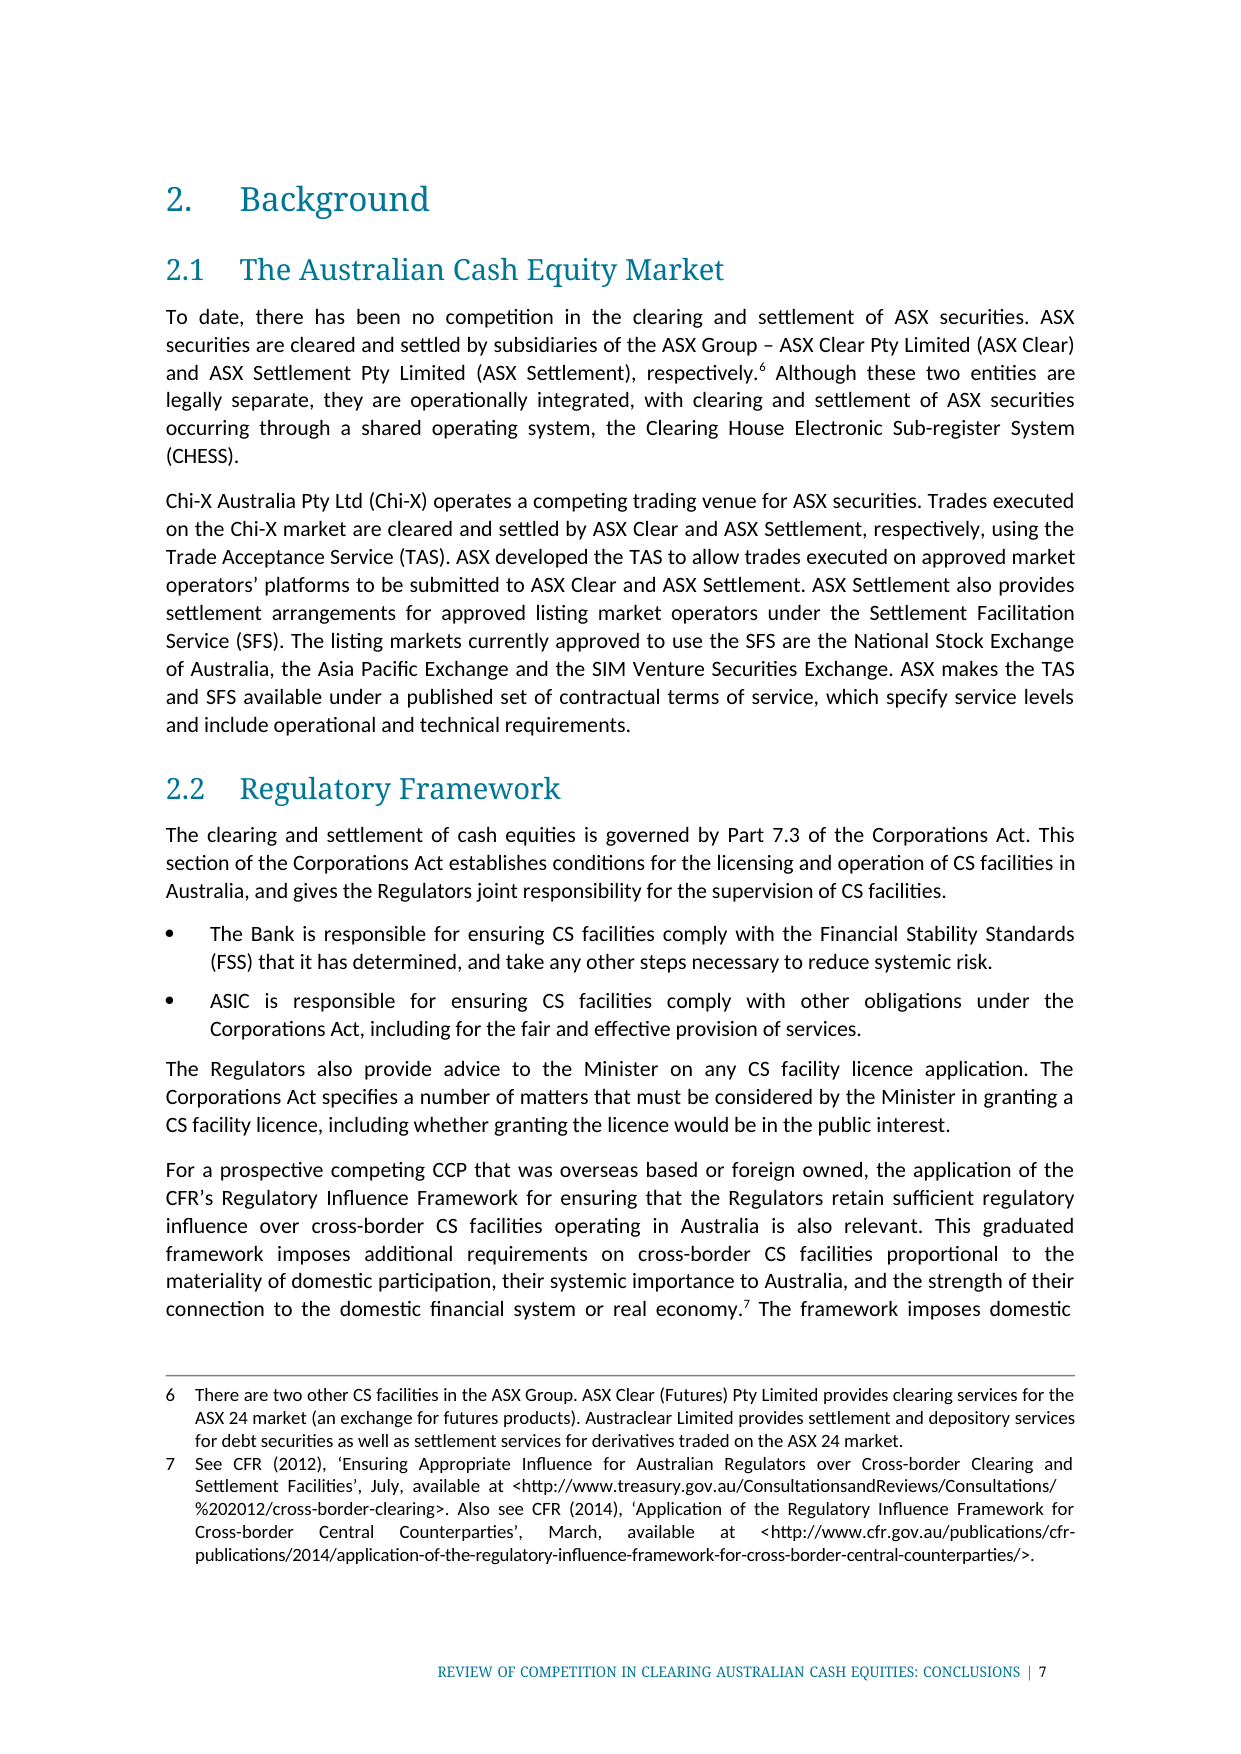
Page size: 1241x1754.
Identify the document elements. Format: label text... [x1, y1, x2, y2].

text The clearing and settlement of cash equities is governed by Part 7.3 of the Corporations Act. This section of the Corporations Act establishes conditions for the licensing and operation of CS facilities in Australia, and gives the Regulators joint responsibility for the supervision of CS facilities. [166, 821, 1076, 903]
list ASIC is responsible for ensuring CS facilities comply with other obligations under the Corporations Act, including for the fair and effective provision of services. [166, 987, 1075, 1042]
subtitle The Australian Cash Equity Market [165, 249, 1098, 289]
text To date, there has been no competition in the clearing and settlement of ASX securities. ASX securities are cleared and settled by subsidiaries of the ASX Group – ASX Clear Pty Limited (ASX Clear) and ASX Settlement Pty Limited (ASX Settlement), respectively.6 Although these two entities are legally separate, they are operationally integrated, with clearing and settlement of ASX securities occurring through a shared operating system, the Clearing House Electronic Sub-register System (CHESS). [166, 303, 1076, 469]
subtitle Background [165, 176, 1098, 220]
list See CFR (2012), ‘Ensuring Appropriate Influence for Australian Regulators over Cross-border Clearing and Settlement Facilities’, July, available at <http://www.treasury.gov.au/ConsultationsandReviews/Consultations/ [165, 1452, 1075, 1498]
subtitle Regulatory Framework [165, 768, 1098, 808]
picture [508, 1667, 513, 1675]
text Chi-X Australia Pty Ltd (Chi-X) operates a competing trading venue for ASX securities. Trades executed on the Chi-X market are cleared and settled by ASX Clear and ASX Settlement, respectively, using the Trade Acceptance Service (TAS). ASX developed the TAS to allow trades executed on approved market operators’ platforms to be submitted to ASX Clear and ASX Settlement. ASX Settlement also provides settlement arrangements for approved listing market operators under the Settlement Facilitation Service (SFS). The listing markets currently approved to use the SFS are the National Stock Exchange of Australia, the Asia Pacific Exchange and the SIM Venture Securities Exchange. ASX makes the TAS and SFS available under a published set of contractual terms of service, which specify service levels and include operational and technical requirements. [166, 487, 1076, 737]
list The Bank is responsible for ensuring CS facilities comply with the Financial Stability Standards (FSS) that it has determined, and take any other steps necessary to reduce systemic risk. [166, 921, 1075, 975]
text %202012/cross-border-clearing>. Also see CFR (2014), ‘Application of the Regulatory Influence Framework for Cross-border Central Counterparties’, March, available at <http://www.cfr.gov.au/publications/cfr- publications/2014/application-of-the-regulatory-influence-framework-for-cross-border-central-counterparties/>. [195, 1498, 1075, 1566]
picture [447, 1667, 453, 1675]
text The Regulators also provide advice to the Minister on any CS facility licence application. The Corporations Act specifies a number of matters that must be considered by the Minister in granting a CS facility licence, including whether granting the licence would be in the public interest. [166, 1055, 1075, 1138]
picture [677, 1667, 682, 1675]
list There are two other CS facilities in the ASX Group. ASX Clear (Futures) Pty Limited provides clearing services for the ASX 24 market (an exchange for futures products). Austraclear Limited provides settlement and depository services for debt securities as well as settlement services for derivatives traded on the ASX 24 market. [165, 1383, 1075, 1452]
picture [438, 1667, 443, 1675]
picture [564, 1667, 576, 1675]
text For a prospective competing CCP that was overseas based or foreign owned, the application of the CFR’s Regulatory Influence Framework for ensuring that the Regulators retain sufficient regulatory influence over cross-border CS facilities operating in Australia is also relevant. This graduated framework imposes additional requirements on cross-border CS facilities proportional to the materiality of domestic participation, their systemic importance to Australia, and the strength of their connection to the domestic financial system or real economy.7 The framework imposes domestic [166, 1156, 1075, 1322]
